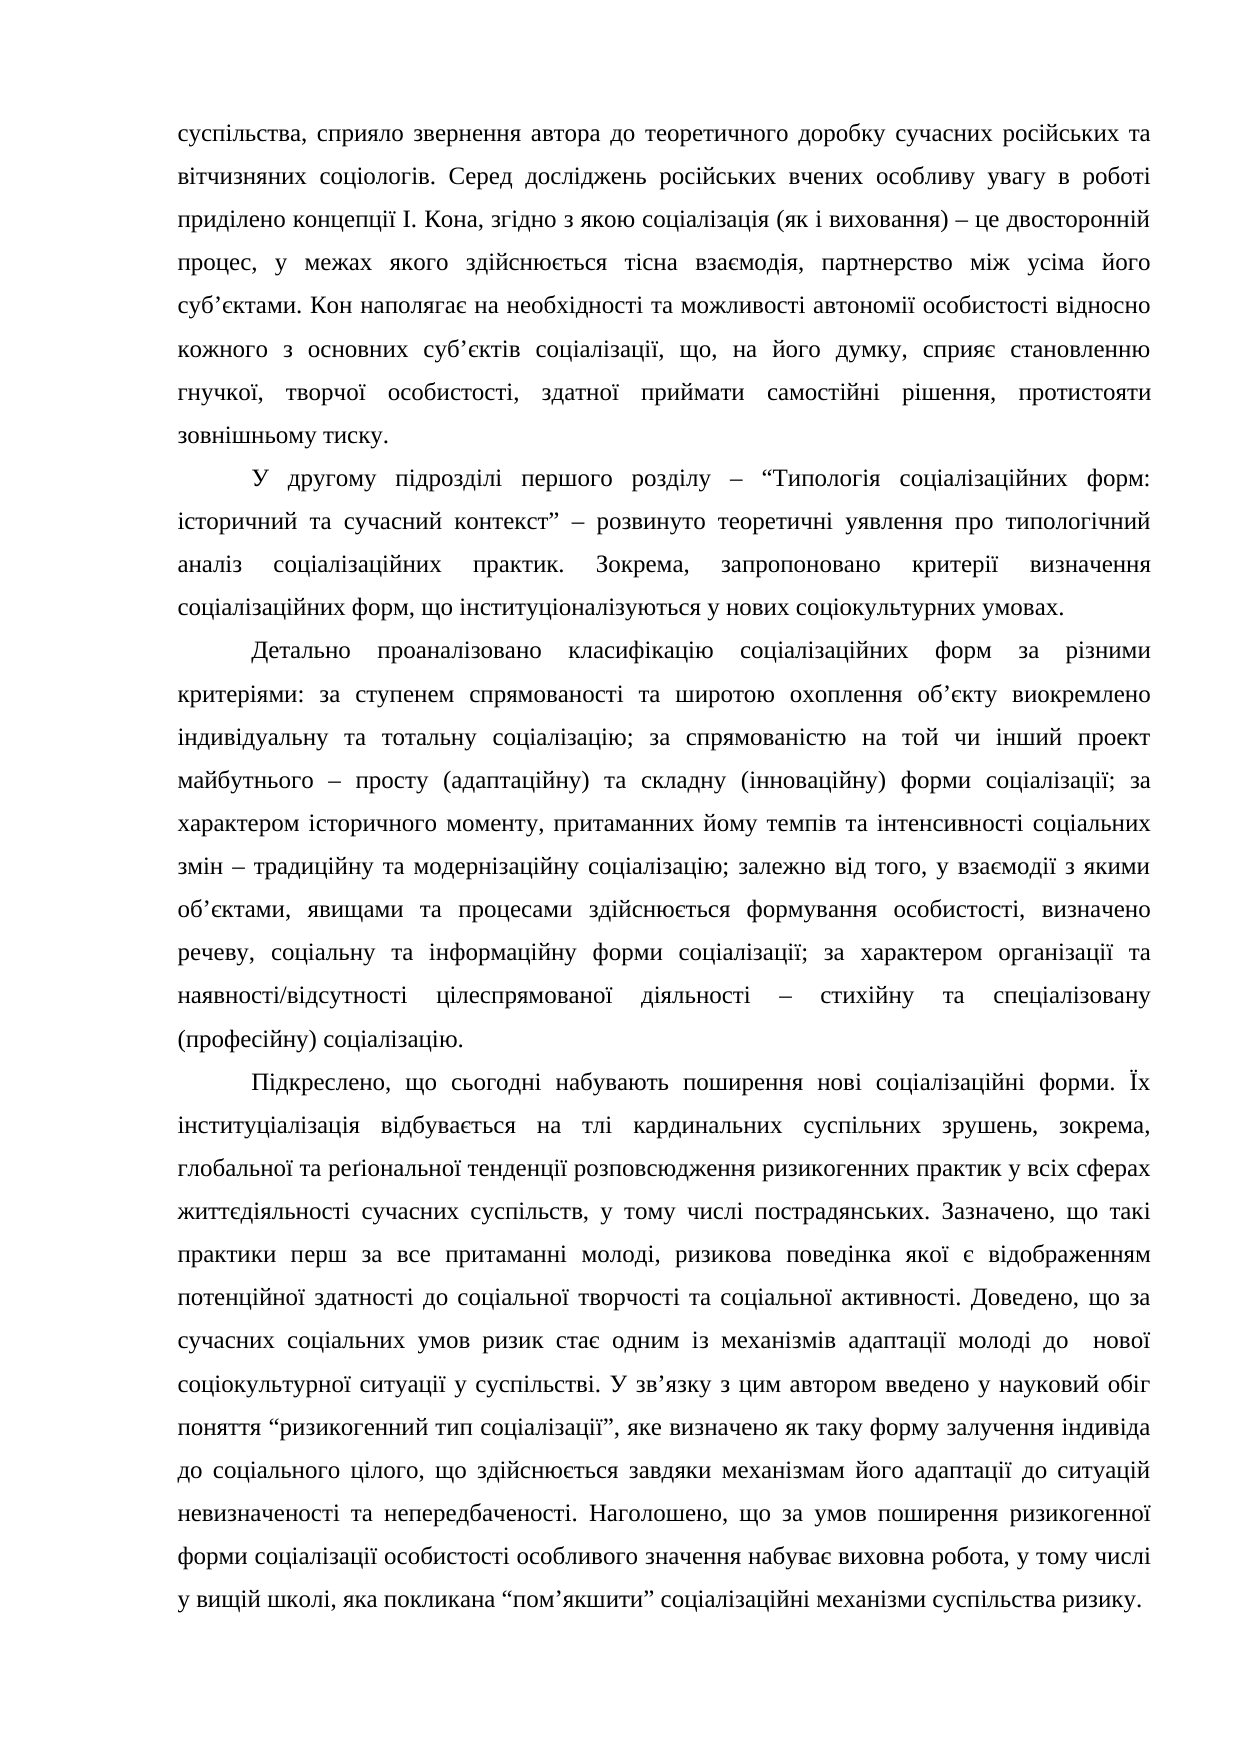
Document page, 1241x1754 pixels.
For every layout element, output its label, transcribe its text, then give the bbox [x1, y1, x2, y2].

text У другому підрозділі першого розділу – “Типологія соціалізаційних форм: історичний та сучасний контекст” – розвинуто теоретичні уявлення про типологічний аналіз соціалізаційних практик. Зокрема, запропоновано критерії визначення соціалізаційних форм, що інституціоналізуються у нових соціокультурних умовах. [177, 463, 1152, 621]
text Детально проаналізовано класифікацію соціалізаційних форм за різними критеріями: за ступенем спрямованості та широтою охоплення об’єкту виокремлено індивідуальну та тотальну соціалізацію; за спрямованістю на той чи інший проект майбутнього – просту (адаптаційну) та складну (інноваційну) форми соціалізації; за характером історичного моменту, притаманних йому темпів та інтенсивності соціальних змін – традиційну та модернізаційну соціалізацію; залежно від того, у взаємодії з якими об’єктами, явищами та процесами здійснюється формування особистості, визначено речеву, соціальну та інформаційну форми соціалізації; за характером організації та наявності/відсутності цілеспрямованої діяльності – стихійну та спеціалізовану (професійну) соціалізацію. [177, 636, 1152, 1052]
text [177, 118, 1152, 449]
text Підкреслено, що сьогодні набувають поширення нові соціалізаційні форми. Їх інституціалізація відбувається на тлі кардинальних суспільних зрушень, зокрема, глобальної та реґіональної тенденції розповсюдження ризикогенних практик у всіх сферах життєдіяльності сучасних суспільств, у тому числі пострадянських. Зазначено, що такі практики перш за все притаманні молоді, ризикова поведінка якої є відображенням потенційної здатності до соціальної творчості та соціальної активності. Доведено, що за сучасних соціальних умов ризик стає одним із механізмів адаптації молоді до нової соціокультурної ситуації у суспільстві. У зв’язку з цим автором введено у науковий обіг поняття “ризикогенний тип соціалізації”, яке визначено як таку форму залучення індивіда до соціального цілого, що здійснюється завдяки механізмам його адаптації до ситуацій невизначеності та непередбаченості. Наголошено, що за умов поширення ризикогенної форми соціалізації особистості особливого значення набуває виховна робота, у тому числі у вищій школі, яка покликана “пом’якшити” соціалізаційні механізми суспільства ризику. [177, 1067, 1152, 1613]
